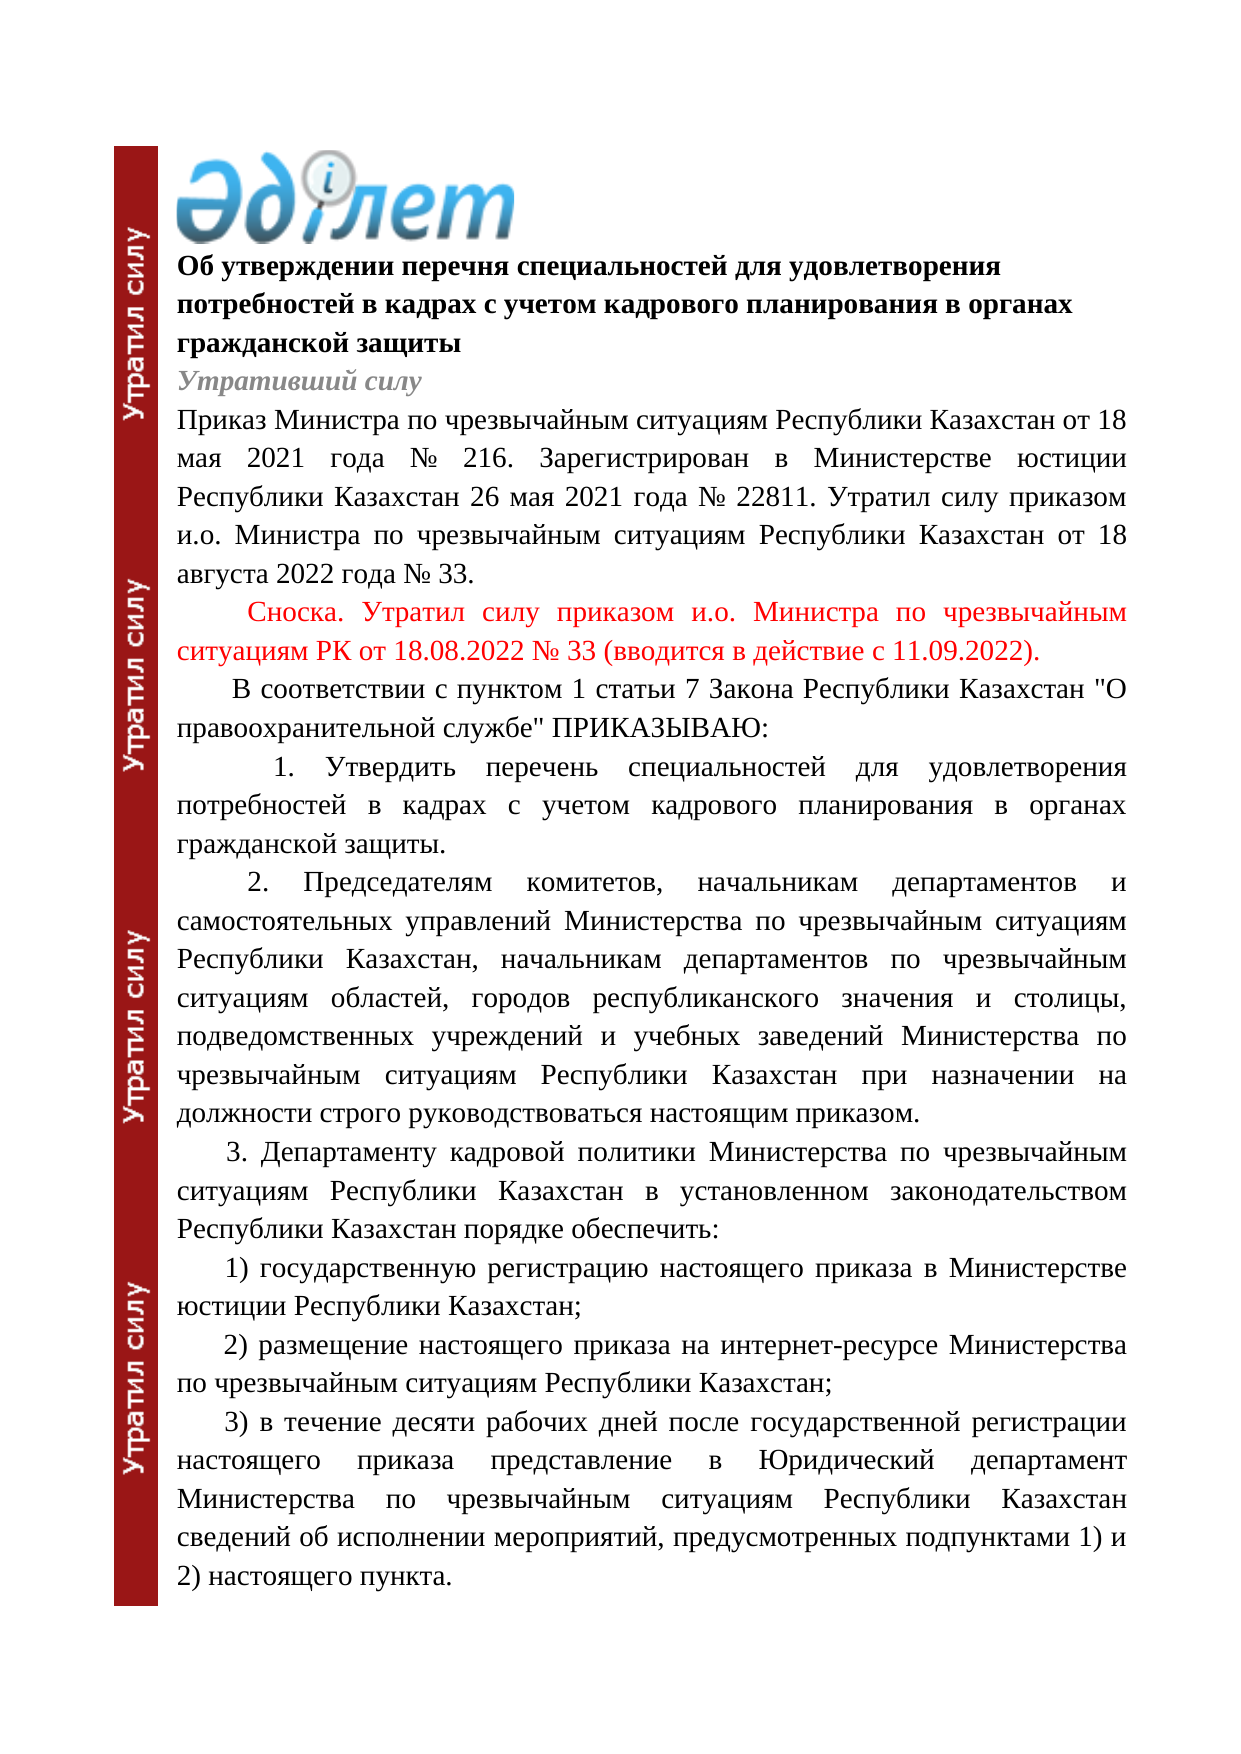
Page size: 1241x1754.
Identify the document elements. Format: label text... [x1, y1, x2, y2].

picture [114, 744, 158, 749]
picture [114, 589, 158, 594]
picture [114, 1592, 158, 1606]
text Об утверждении перечня специальностей для удовлетворения потребностей в кадрах с учетом кадрового планирования в органах гражданской защиты [112, 248, 1128, 358]
text 2. Председателям комитетов, начальникам департаментов и самостоятельных управлений Министерства по чрезвычайным ситуациям Республики Казахстан, начальникам департаментов по чрезвычайным ситуациям областей, городов республиканского значения и столицы, подведомственных учреждений и учебных заведений Министерства по чрезвычайным ситуациям Республики Казахстан при назначении на должности строго руководствоваться настоящим приказом. [112, 864, 1128, 1129]
picture [114, 859, 158, 864]
text В соответствии с пунктом 1 статьи 7 Закона Республики Казахстан "О правоохранительной службе" ПРИКАЗЫВАЮ: [112, 672, 1128, 744]
picture [114, 1399, 158, 1404]
text Приказ Министра по чрезвычайным ситуациям Республики Казахстан от 18 мая 2021 года № 216. Зарегистрирован в Министерстве юстиции Республики Казахстан 26 мая 2021 года № 22811. Утратил силу приказом и.о. Министра по чрезвычайным ситуациям Республики Казахстан от 18 августа 2022 года № 33. [112, 402, 1128, 589]
text 2) размещение настоящего приказа на интернет-ресурсе Министерства по чрезвычайным ситуациям Республики Казахстан; [112, 1327, 1128, 1399]
picture [114, 1129, 158, 1134]
text Утративший силу [112, 363, 1128, 397]
picture [114, 397, 158, 402]
text 1. Утвердить перечень специальностей для удовлетворения потребностей в кадрах с учетом кадрового планирования в органах гражданской защиты. [112, 749, 1128, 859]
picture [114, 667, 158, 672]
picture [114, 1245, 158, 1250]
picture [114, 1322, 158, 1327]
picture [114, 358, 158, 363]
picture [176, 150, 515, 244]
text 3) в течение десяти рабочих дней после государственной регистрации настоящего приказа представление в Юридический департамент Министерства по чрезвычайным ситуациям Республики Казахстан сведений об исполнении мероприятий, предусмотренных подпунктами 1) и 2) настоящего пункта. [112, 1404, 1128, 1592]
text Сноска. Утратил силу приказом и.о. Министра по чрезвычайным ситуациям РК от 18.08.2022 № 33 (вводится в действие с 11.09.2022). [112, 594, 1128, 667]
text 3. Департаменту кадровой политики Министерства по чрезвычайным ситуациям Республики Казахстан в установленном законодательством Республики Казахстан порядке обеспечить: [112, 1134, 1128, 1245]
text 1) государственную регистрацию настоящего приказа в Министерстве юстиции Республики Казахстан; [112, 1250, 1128, 1322]
picture [114, 146, 158, 248]
